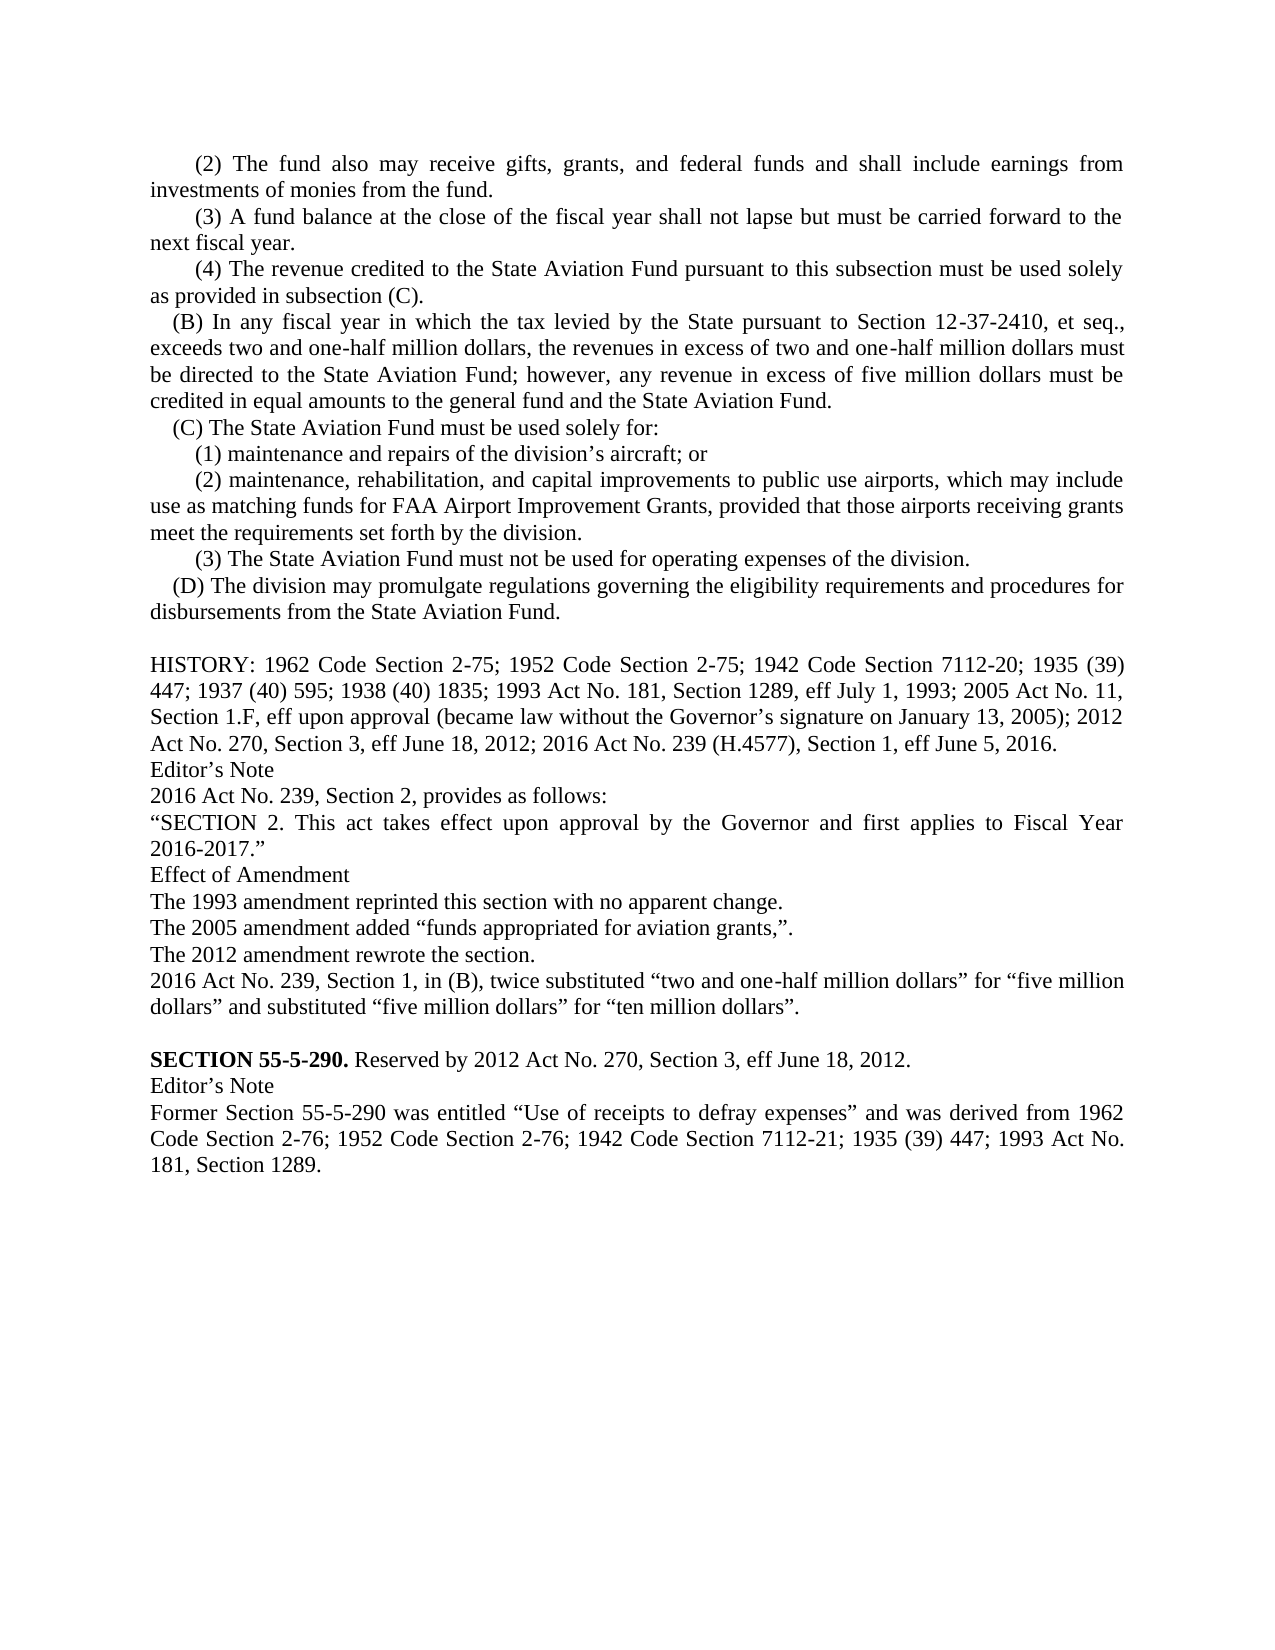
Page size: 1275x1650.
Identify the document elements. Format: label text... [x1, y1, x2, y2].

text (3) The State Aviation Fund must not be used for operating expenses of the division. [150, 545, 1125, 572]
text The 2012 amendment rewrote the section. [150, 941, 1125, 967]
text Former Section 55-5-290 was entitled “Use of receipts to defray expenses” and was derived from 1962 Code Section 2-76; 1952 Code Section 2-76; 1942 Code Section 7112-21; 1935 (39) 447; 1993 Act No. 181, Section 1289. [150, 1099, 1125, 1178]
text 2016 Act No. 239, Section 2, provides as follows: [150, 782, 1125, 809]
text (D) The division may promulgate regulations governing the eligibility requirements and procedures for disbursements from the State Aviation Fund. [150, 572, 1125, 624]
text The 1993 amendment reprinted this section with no apparent change. [150, 888, 1125, 914]
text The 2005 amendment added “funds appropriated for aviation grants,”. [150, 914, 1125, 941]
text (B) In any fiscal year in which the tax levied by the State pursuant to Section 12-37-2410, et seq., exceeds two and one-half million dollars, the revenues in excess of two and one-half million dollars must be directed to the State Aviation Fund; however, any revenue in excess of five million dollars must be credited in equal amounts to the general fund and the State Aviation Fund. [150, 308, 1125, 413]
text 2016 Act No. 239, Section 1, in (B), twice substituted “two and one-half million dollars” for “five million dollars” and substituted “five million dollars” for “ten million dollars”. [150, 967, 1125, 1020]
text (4) The revenue credited to the State Aviation Fund pursuant to this subsection must be used solely as provided in subsection (C). [150, 255, 1125, 308]
text Editor’s Note [150, 1072, 1125, 1099]
text (2) maintenance, rehabilitation, and capital improvements to public use airports, which may include use as matching funds for FAA Airport Improvement Grants, provided that those airports receiving grants meet the requirements set forth by the division. [150, 466, 1125, 545]
text (1) maintenance and repairs of the division’s aircraft; or [150, 440, 1125, 466]
text (3) A fund balance at the close of the fiscal year shall not lapse but must be carried forward to the next fiscal year. [150, 203, 1125, 255]
text (C) The State Aviation Fund must be used solely for: [150, 413, 1125, 440]
text Editor’s Note [150, 756, 1125, 782]
text Effect of Amendment [150, 862, 1125, 888]
text SECTION 55-5-290. Reserved by 2012 Act No. 270, Section 3, eff June 18, 2012. [150, 1046, 1125, 1072]
text “SECTION 2. This act takes effect upon approval by the Governor and first applies to Fiscal Year 2016-2017.” [150, 809, 1125, 862]
text HISTORY: 1962 Code Section 2-75; 1952 Code Section 2-75; 1942 Code Section 7112-20; 1935 (39) 447; 1937 (40) 595; 1938 (40) 1835; 1993 Act No. 181, Section 1289, eff July 1, 1993; 2005 Act No. 11, Section 1.F, eff upon approval (became law without the Governor’s signature on January 13, 2005); 2012 Act No. 270, Section 3, eff June 18, 2012; 2016 Act No. 239 (H.4577), Section 1, eff June 5, 2016. [150, 651, 1125, 756]
text (2) The fund also may receive gifts, grants, and federal funds and shall include earnings from investments of monies from the fund. [150, 150, 1125, 203]
